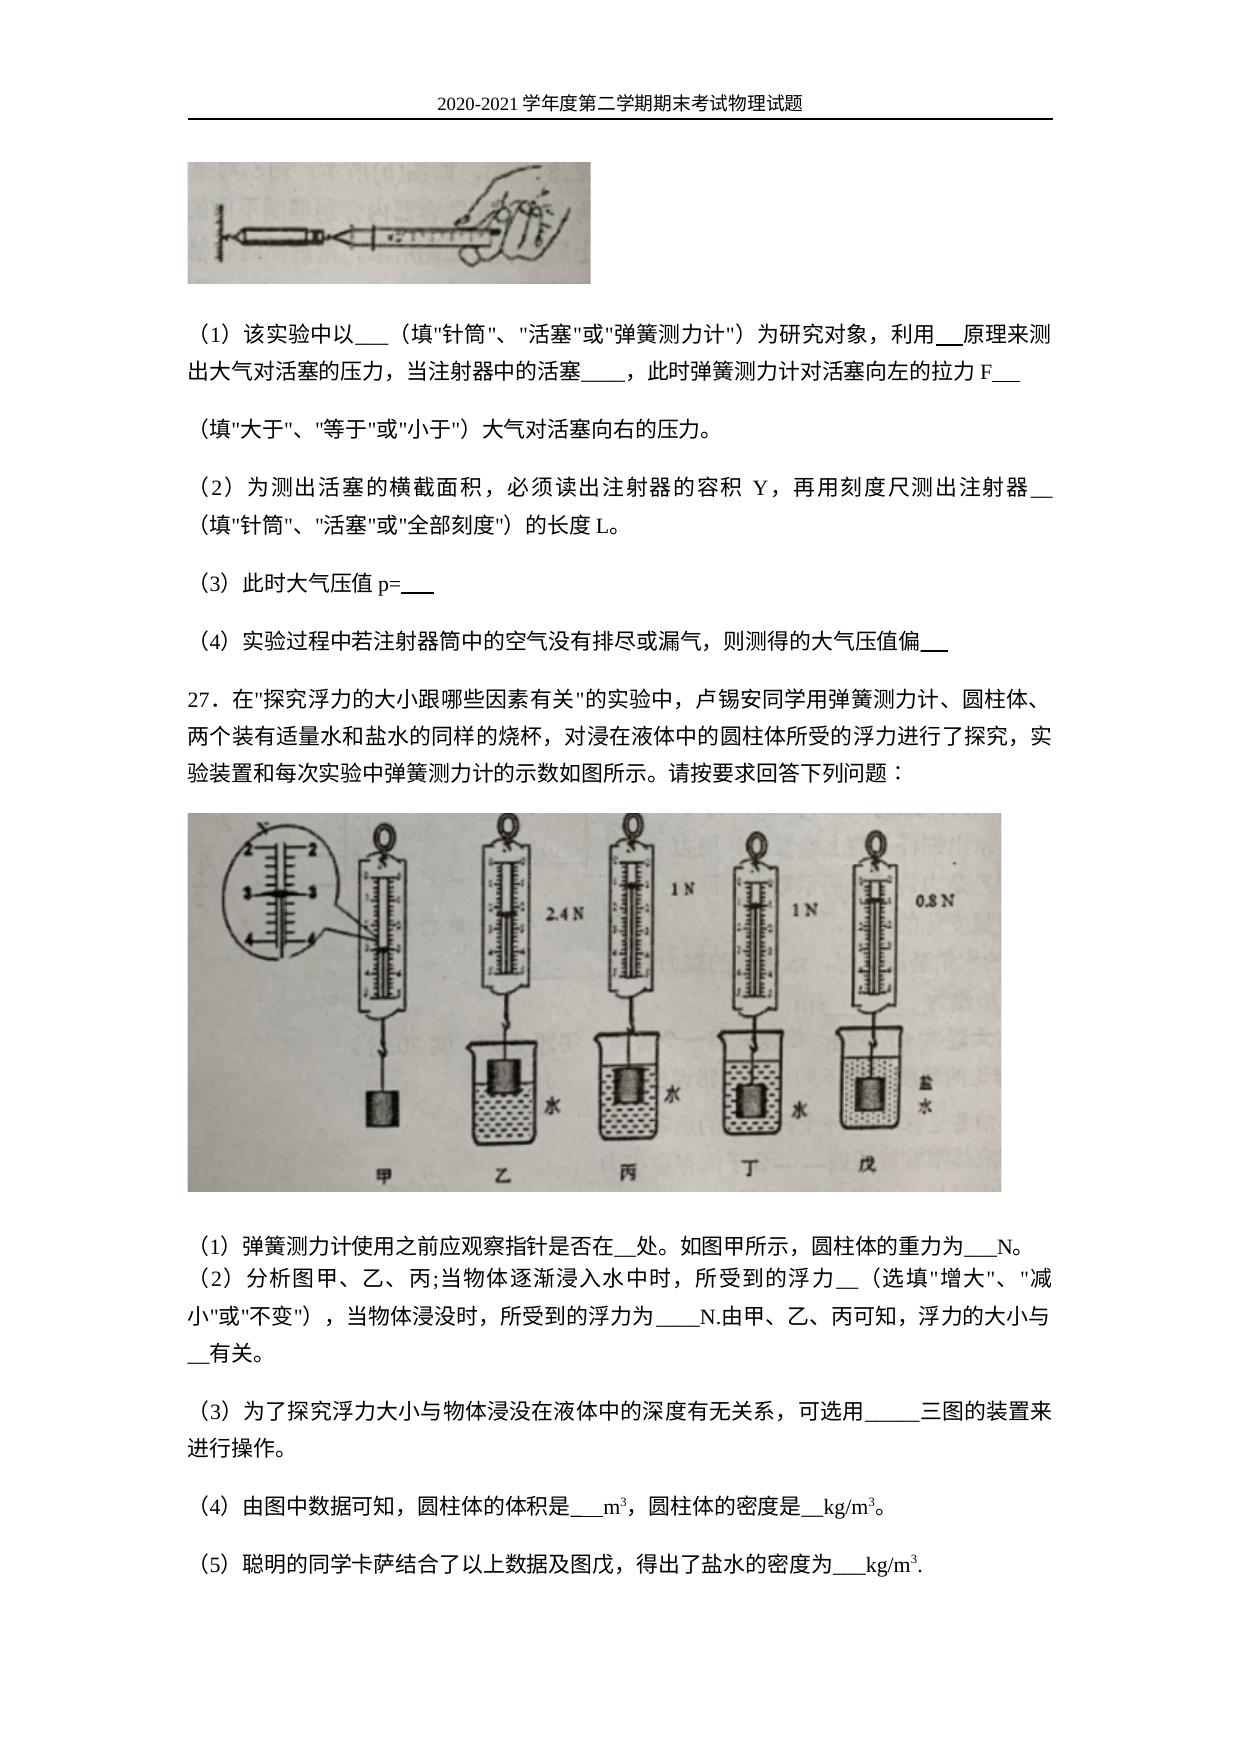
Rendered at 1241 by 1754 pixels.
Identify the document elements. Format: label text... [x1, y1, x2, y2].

text （3）此时大气压值p=_ [187, 565, 1053, 598]
text （4）实验过程中若注射器筒中的空气没有排尽或漏气，则测得的大气压值偏_ [187, 623, 1053, 656]
text （填"大于"、"等于"或"小于"）大气对活塞向右的压力。 [187, 412, 1053, 444]
text （3）为了探究浮力大小与物体浸没在液体中的深度有无关系，可选用_____三图的装置来进行操作。 [187, 1393, 1053, 1463]
text （5）聪明的同学卡萨结合了以上数据及图戊，得出了盐水的密度为___kg/m3. [187, 1547, 1053, 1579]
text （4）由图中数据可知，圆柱体的体积是_ m3，圆柱体的密度是__kg/m3。 [187, 1489, 1053, 1521]
list 弹簧测力计使用之前应观察指针是否在__处。如图甲所示，圆柱体的重力为___N。 [187, 1228, 1053, 1261]
text （2）分析图甲、乙、丙;当物体逐渐浸入水中时，所受到的浮力__（选填"增大"、"减小"或"不变"），当物体浸没时，所受到的浮力为____N.由甲、乙、丙可知，浮力的大小与__有关。 [187, 1261, 1053, 1368]
text 27．在"探究浮力的大小跟哪些因素有关"的实验中，卢锡安同学用弹簧测力计、圆柱体、两个装有适量水和盐水的同样的烧杯，对浸在液体中的圆柱体所受的浮力进行了探究，实验装置和每次实验中弹簧测力计的示数如图所示。请按要求回答下列问题∶ [187, 681, 1053, 788]
text （1）该实验中以___（填"针筒"、"活塞"或"弹簧测力计"）为研究对象，利用 原理来测出大气对活塞的压力，当注射器中的活塞____，此时弹簧测力计对活塞向左的拉力 F [187, 317, 1053, 386]
picture [187, 813, 1002, 1192]
text （2）为测出活塞的横截面积，必须读出注射器的容积 Y，再用刻度尺测出注射器__（填"针筒"、"活塞"或"全部刻度"）的长度L。 [187, 470, 1053, 540]
picture [187, 162, 591, 284]
